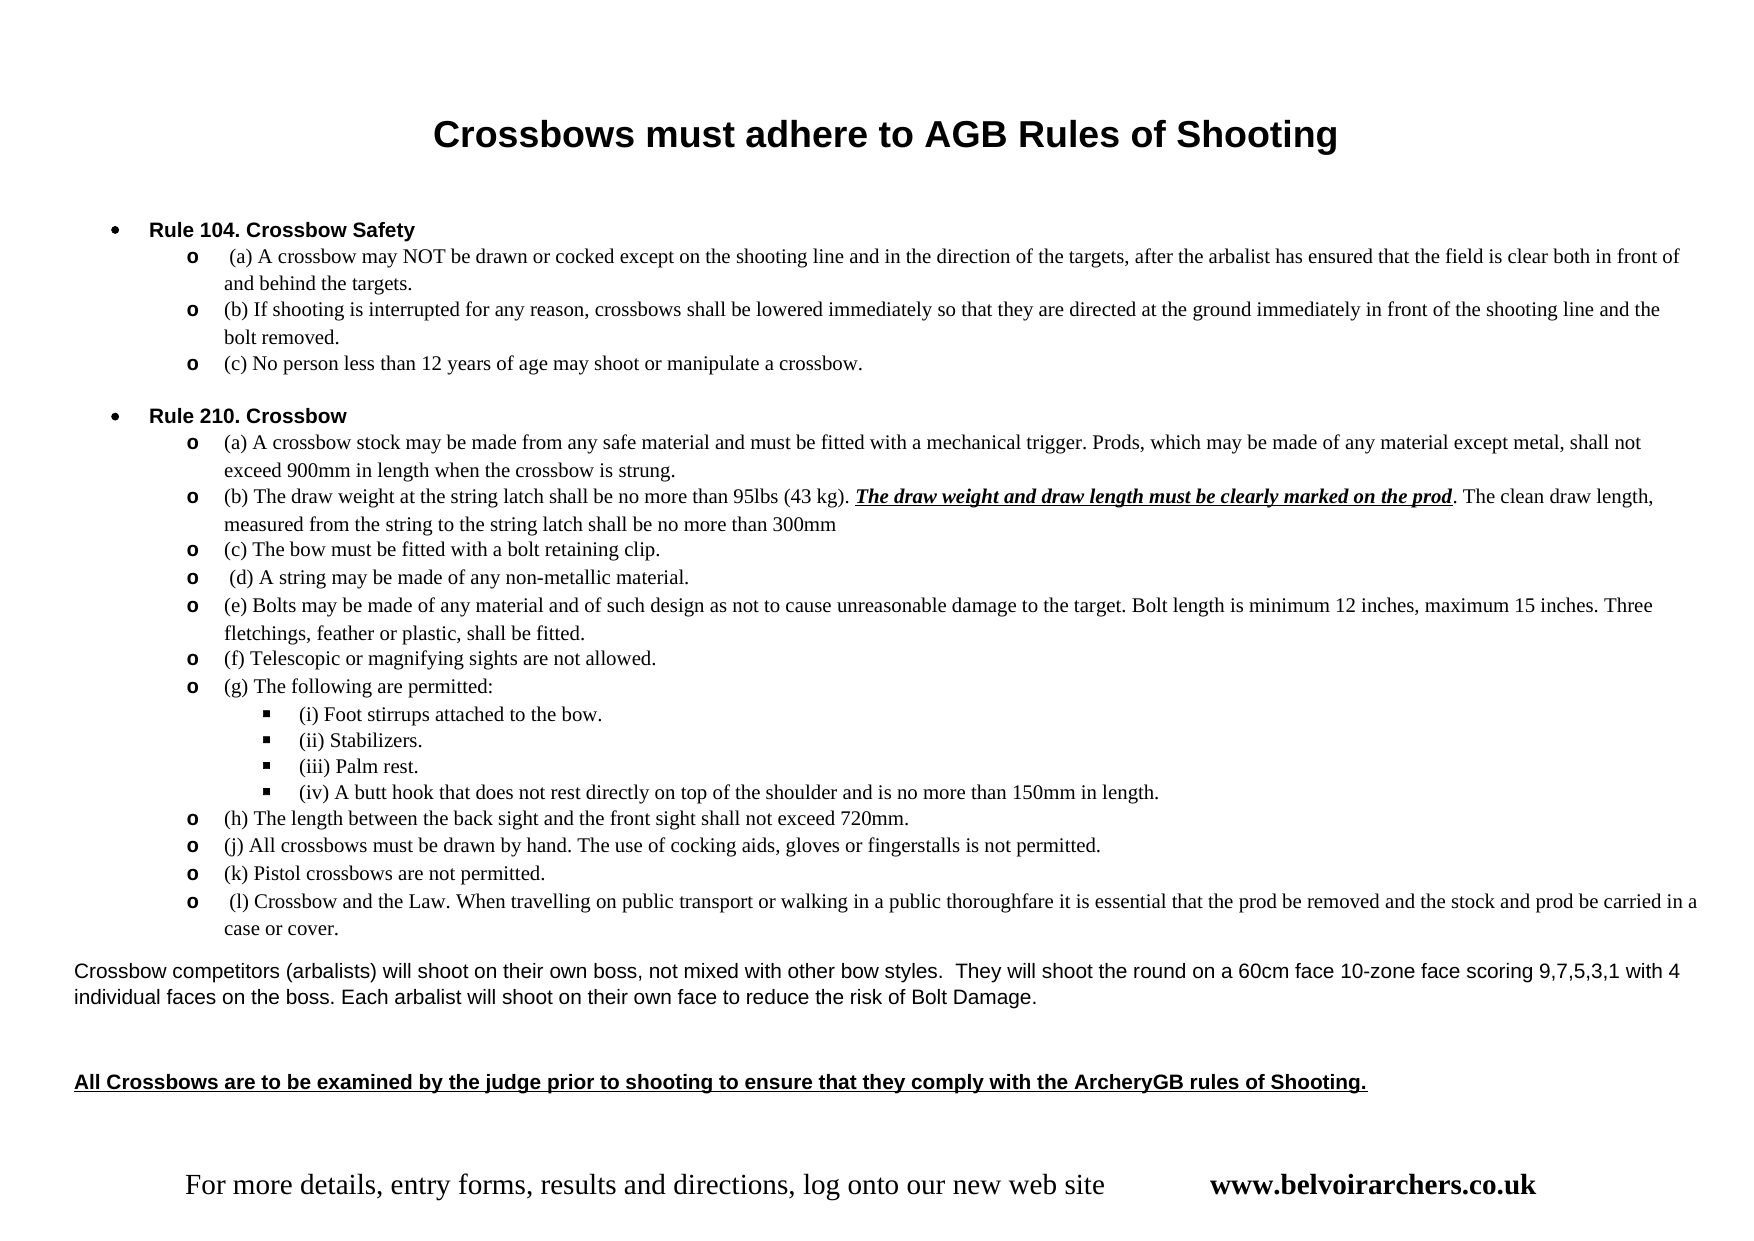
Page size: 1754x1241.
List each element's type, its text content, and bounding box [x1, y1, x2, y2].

list (h) The length between the back sight and the front sight shall not exceed 720mm. [186, 806, 1698, 831]
list (iii) Palm rest. [261, 754, 1698, 778]
text All Crossbows are to be examined by the judge prior to shooting to ensure that they comply with the ArcheryGB rules of Shooting. [74, 1070, 1698, 1094]
text Crossbow competitors (arbalists) will shoot on their own boss, not mixed with other bow styles. They will shoot the round on a 60cm face 10-zone face scoring 9,7,5,3,1 with 4 individual faces on the boss. Each arbalist will shoot on their own face to reduce the risk of Bolt Damage. [74, 959, 1698, 1009]
list (a) A crossbow may NOT be drawn or cocked except on the shooting line and in the direction of the targets, after the arbalist has ensured that the field is clear both in front of and behind the targets. [186, 244, 1698, 295]
list (j) All crossbows must be drawn by hand. The use of cocking aids, gloves or fingerstalls is not permitted. [186, 833, 1698, 859]
list (c) No person less than 12 years of age may shoot or manipulate a crossbow. [186, 351, 1698, 402]
list (b) If shooting is interrupted for any reason, crossbows shall be lowered immediately so that they are directed at the ground immediately in front of the shooting line and the bolt removed. [186, 297, 1698, 349]
list (b) The draw weight at the string latch shall be no more than 95lbs (43 kg). The draw weight and draw length must be clearly marked on the prod. The clean draw length, measured from the string to the string latch shall be no more than 300mm [186, 484, 1698, 536]
list (e) Bolts may be made of any material and of such design as not to cause unreasonable damage to the target. Bolt length is minimum 12 inches, maximum 15 inches. Three fletchings, feather or plastic, shall be fitted. [186, 593, 1698, 644]
list (k) Pistol crossbows are not permitted. [186, 861, 1698, 887]
list (i) Foot stirrups attached to the bow. [261, 702, 1698, 726]
list (c) The bow must be fitted with a bolt retaining clip. [186, 537, 1698, 563]
list Rule 210. Crossbow [111, 404, 1698, 428]
list (l) Crossbow and the Law. When travelling on public transport or walking in a public thoroughfare it is essential that the prod be removed and the stock and prod be carried in a case or cover. [186, 889, 1698, 940]
list Rule 104. Crossbow Safety [111, 218, 1698, 242]
list (ii) Stabilizers. [261, 728, 1698, 752]
list (iv) A butt hook that does not rest directly on top of the shoulder and is no more than 150mm in length. [261, 779, 1698, 804]
list (f) Telescopic or magnifying sights are not allowed. [186, 646, 1698, 672]
list (g) The following are permitted: [186, 674, 1698, 700]
text Crossbows must adhere to AGB Rules of Shooting [74, 112, 1698, 155]
list (a) A crossbow stock may be made from any safe material and must be fitted with a mechanical trigger. Prods, which may be made of any material except metal, shall not exceed 900mm in length when the crossbow is strung. [186, 430, 1698, 482]
list (d) A string may be made of any non-metallic material. [186, 565, 1698, 591]
